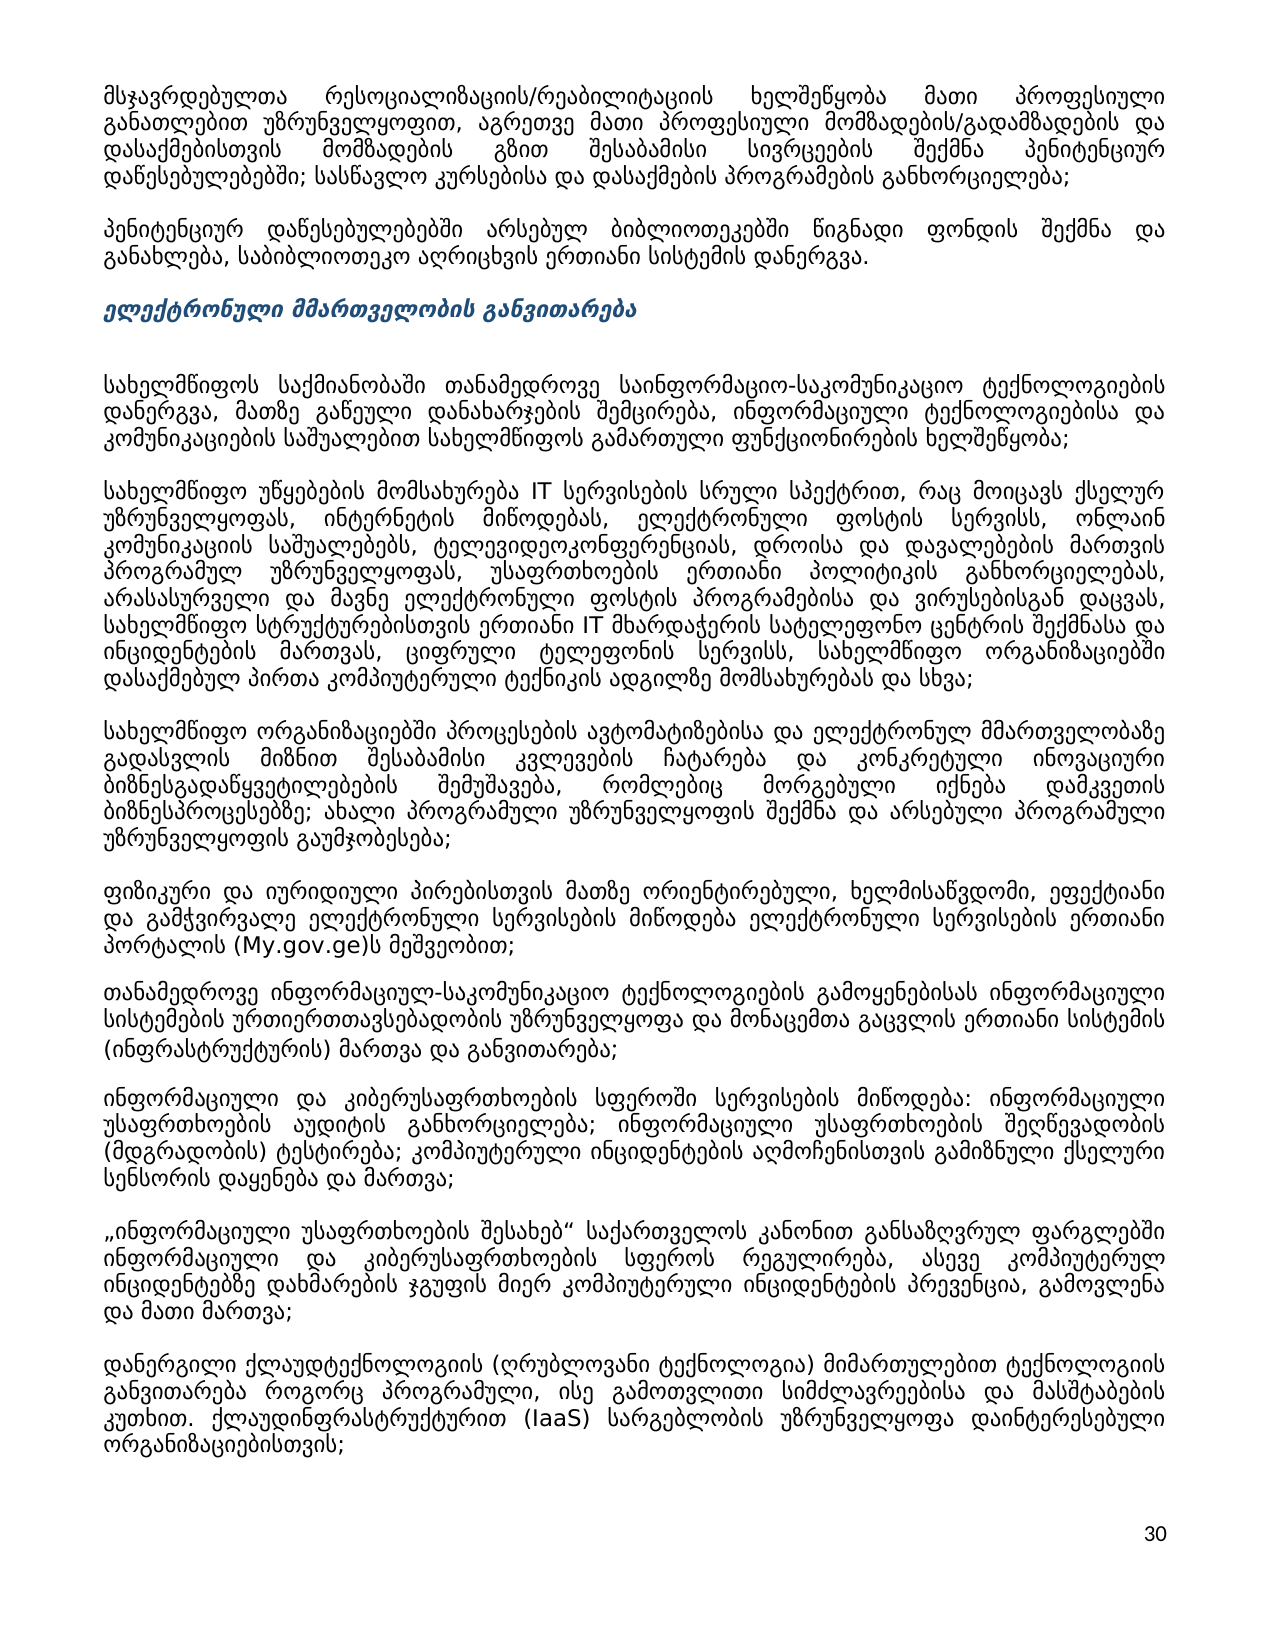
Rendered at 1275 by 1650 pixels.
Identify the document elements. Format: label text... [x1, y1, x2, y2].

text თანამედროვე ინფორმაციულ-საკომუნიკაციო ტექნოლოგიების გამოყენებისას ინფორმაციული სისტემების ურთიერთთავსებადობის უზრუნველყოფა და მონაცემთა გაცვლის ერთიანი სისტემის (ინფრასტრუქტურის) მართვა და განვითარება; [103, 979, 1167, 1064]
text „ინფორმაციული უსაფრთხოების შესახებ“ საქართველოს კანონით განსაზღვრულ ფარგლებში ინფორმაციული და კიბერუსაფრთხოების სფეროს რეგულირება, ასევე კომპიუტერულ ინციდენტებზე დახმარების ჯგუფის მიერ კომპიუტერული ინციდენტების პრევენცია, გამოვლენა და მათი მართვა; [103, 1218, 1167, 1325]
text სახელმწიფოს საქმიანობაში თანამედროვე საინფორმაციო-საკომუნიკაციო ტექნოლოგიების დანერგვა, მათზე გაწეული დანახარჯების შემცირება, ინფორმაციული ტექნოლოგიებისა და კომუნიკაციების საშუალებით სახელმწიფოს გამართული ფუნქციონირების ხელშეწყობა; [103, 372, 1167, 452]
text ფიზიკური და იურიდიული პირებისთვის მათზე ორიენტირებული, ხელმისაწვდომი, ეფექტიანი და გამჭვირვალე ელექტრონული სერვისების მიწოდება ელექტრონული სერვისების ერთიანი პორტალის (My.gov.ge)ს მეშვეობით; [103, 878, 1167, 958]
text სახელმწიფო უწყებების მომსახურება IT სერვისების სრული სპექტრით, რაც მოიცავს ქსელურ უზრუნველყოფას, ინტერნეტის მიწოდებას, ელექტრონული ფოსტის სერვისს, ონლაინ კომუნიკაციის საშუალებებს, ტელევიდეოკონფერენციას, დროისა და დავალებების მართვის პროგრამულ უზრუნველყოფას, უსაფრთხოების ერთიანი პოლიტიკის განხორციელებას, არასასურველი და მავნე ელექტრონული ფოსტის პროგრამებისა და ვირუსებისგან დაცვას, სახელმწიფო სტრუქტურებისთვის ერთიანი IT მხარდაჭერის სატელეფონო ცენტრის შექმნასა და ინციდენტების მართვას, ციფრული ტელეფონის სერვისს, სახელმწიფო ორგანიზაციებში დასაქმებულ პირთა კომპიუტერული ტექნიკის ადგილზე მომსახურებას და სხვა; [103, 478, 1167, 692]
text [103, 56, 1167, 269]
subtitle ელექტრონული მმართველობის განვითარება [103, 296, 1167, 323]
text დანერგილი ქლაუდტექნოლოგიის (ღრუბლოვანი ტექნოლოგია) მიმართულებით ტექნოლოგიის განვითარება როგორც პროგრამული, ისე გამოთვლითი სიმძლავრეებისა და მასშტაბების კუთხით. ქლაუდინფრასტრუქტურით (IaaS) სარგებლობის უზრუნველყოფა დაინტერესებული ორგანიზაციებისთვის; [103, 1351, 1167, 1458]
text სახელმწიფო ორგანიზაციებში პროცესების ავტომატიზებისა და ელექტრონულ მმართველობაზე გადასვლის მიზნით შესაბამისი კვლევების ჩატარება და კონკრეტული ინოვაციური ბიზნესგადაწყვეტილებების შემუშავება, რომლებიც მორგებული იქნება დამკვეთის ბიზნესპროცესებზე; ახალი პროგრამული უზრუნველყოფის შექმნა და არსებული პროგრამული უზრუნველყოფის გაუმჯობესება; [103, 718, 1167, 852]
text ინფორმაციული და კიბერუსაფრთხოების სფეროში სერვისების მიწოდება: ინფორმაციული უსაფრთხოების აუდიტის განხორციელება; ინფორმაციული უსაფრთხოების შეღწევადობის (მდგრადობის) ტესტირება; კომპიუტერული ინციდენტების აღმოჩენისთვის გამიზნული ქსელური სენსორის დაყენება და მართვა; [103, 1085, 1167, 1191]
